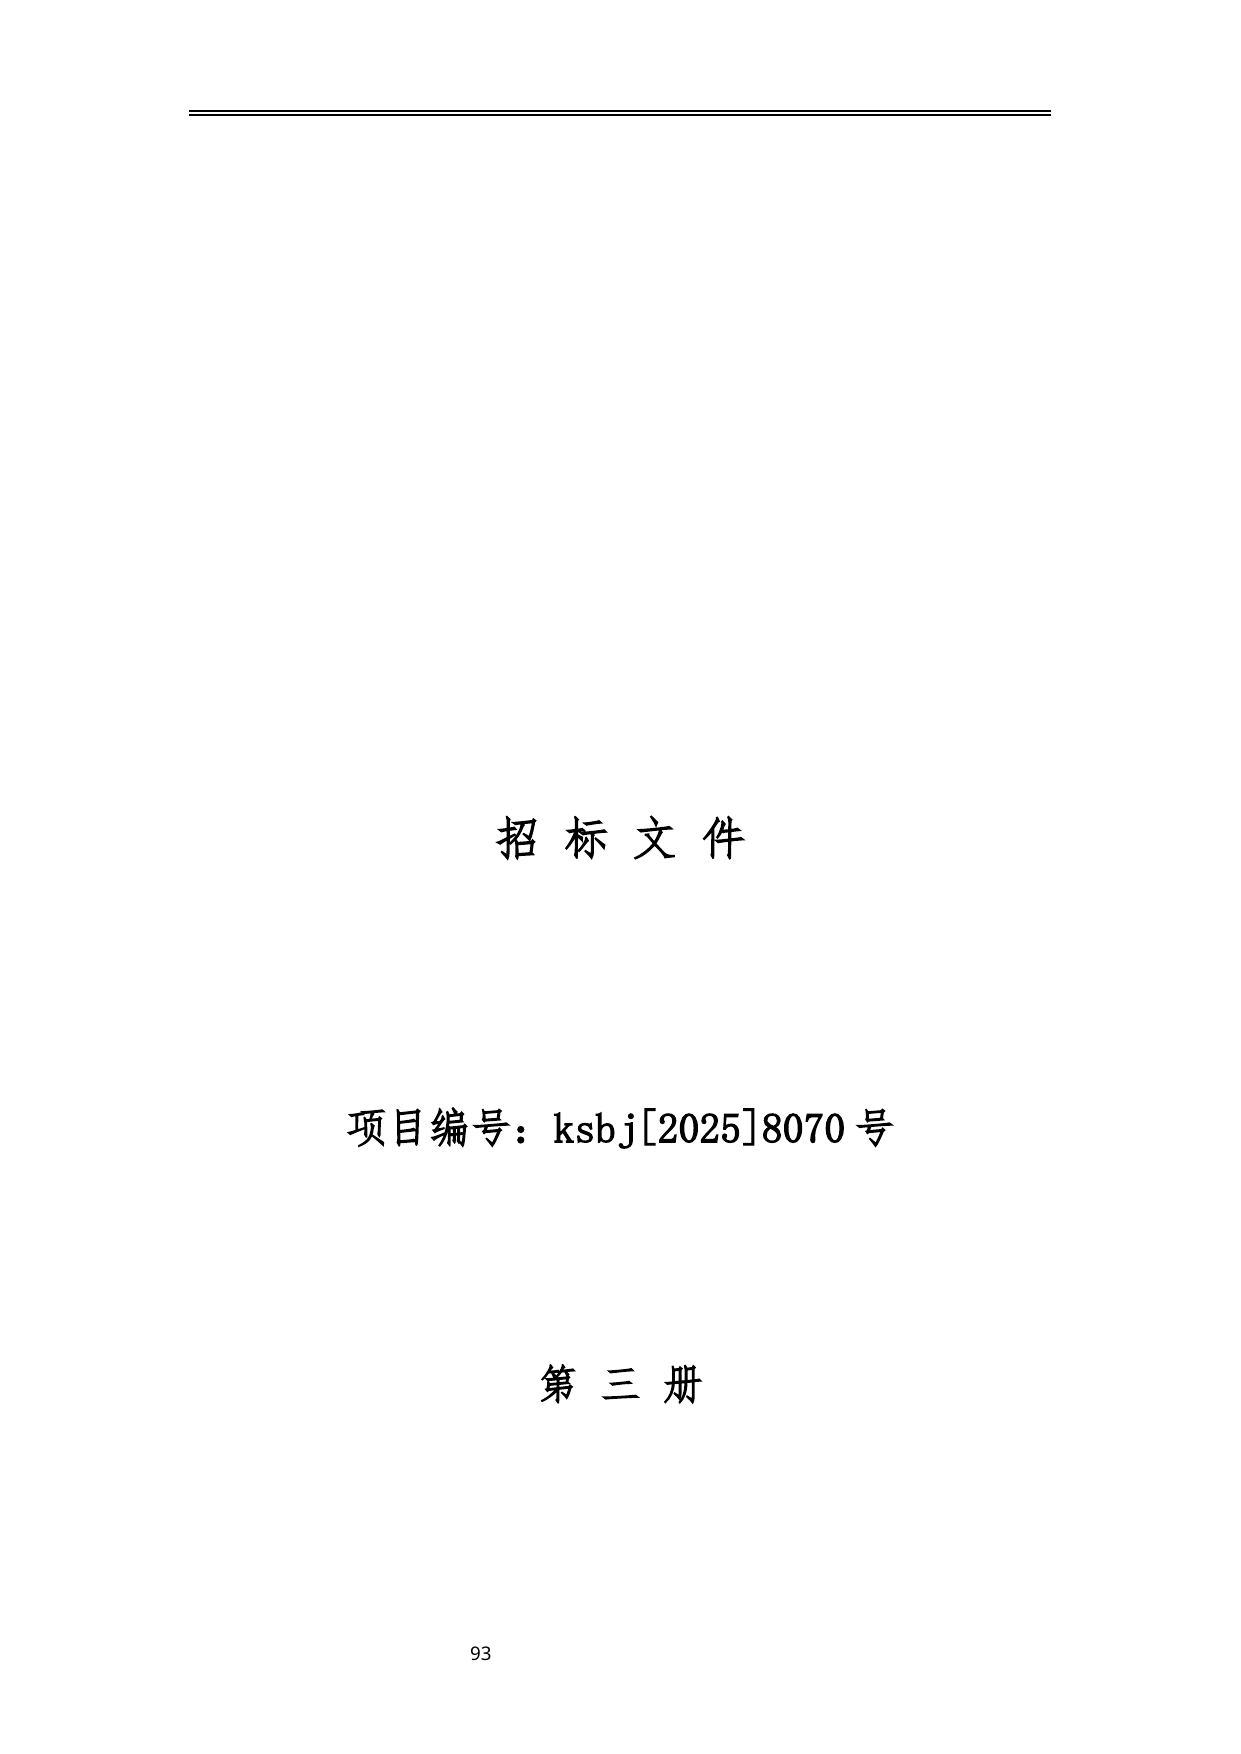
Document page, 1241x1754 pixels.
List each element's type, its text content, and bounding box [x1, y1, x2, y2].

text 招 标 文 件 [189, 808, 1051, 861]
text 第 三 册 [189, 1357, 1051, 1404]
text 项目编号：ksbj[2025]8070号 [189, 1100, 1051, 1148]
